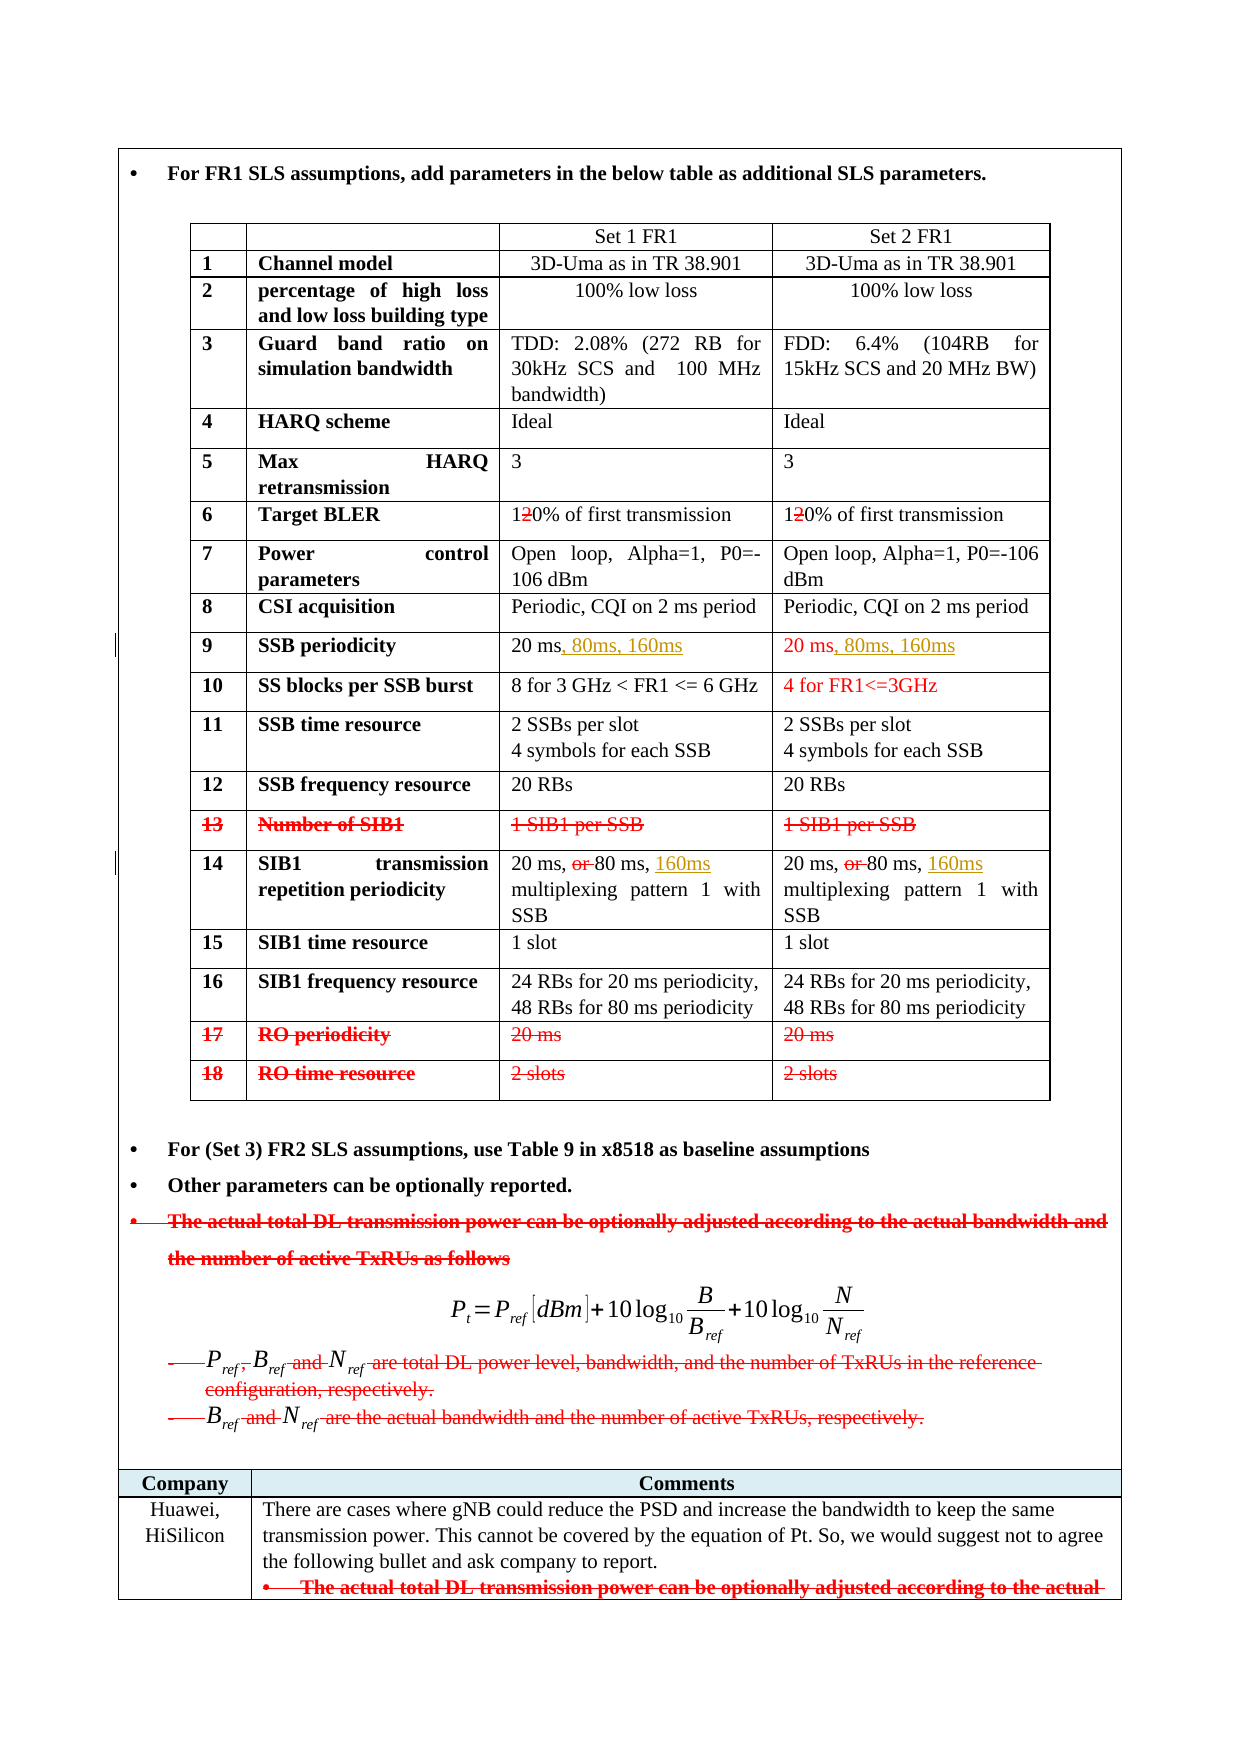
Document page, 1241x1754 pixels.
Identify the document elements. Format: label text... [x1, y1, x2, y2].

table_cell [252, 1498, 1121, 1599]
table_cell Company [119, 1470, 251, 1496]
table_cell Huawei, HiSilicon [119, 1498, 251, 1599]
table_cell Comments [252, 1470, 1121, 1496]
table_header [119, 149, 1121, 1469]
